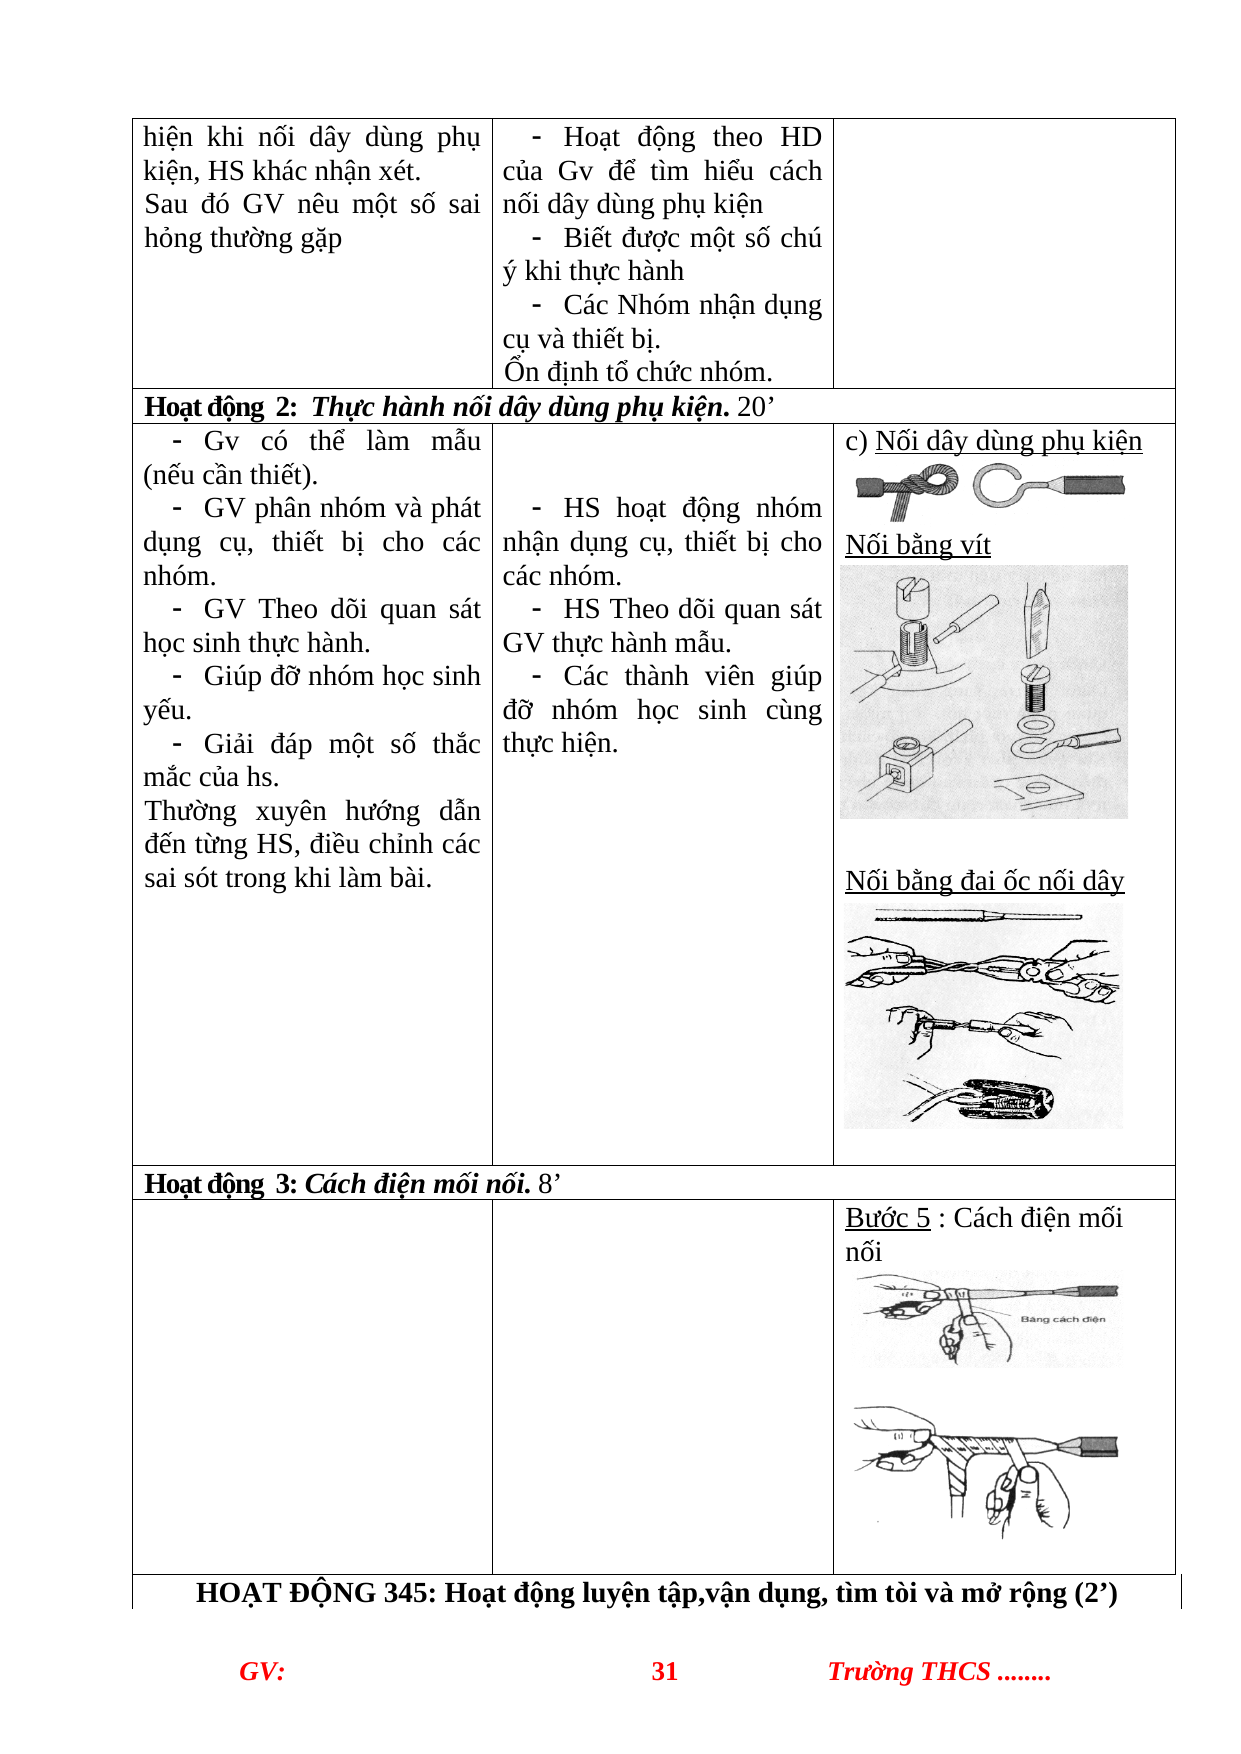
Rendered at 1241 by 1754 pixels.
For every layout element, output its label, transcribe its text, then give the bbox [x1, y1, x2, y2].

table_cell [133, 1574, 1181, 1608]
table_cell Hoạt động 3: Cách điện mối nối. 8’ [133, 1166, 1175, 1199]
table_cell [493, 1200, 833, 1574]
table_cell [493, 119, 833, 388]
table_cell HS hoạt động nhóm nhận dụng cụ, thiết bị cho các nhóm. HS Theo dõi quan sát GV thực hành mẫu. Các thành viên giúp đỡ nhóm học sinh cùng thực hiện. [493, 424, 833, 1165]
table_cell Gv có thể làm mẫu (nếu cần thiết). GV phân nhóm và phát dụng cụ, thiết bị cho các nhóm. GV Theo dõi quan sát học sinh thực hành. Giúp đỡ nhóm học sinh yếu. Giải đáp một số thắc mắc của hs. Thường xuyên hướng dẫn đến từng HS, điều chỉnh các sai sót trong khi làm bài. [133, 424, 492, 1165]
table_cell Hoạt động 2: Thực hành nối dây dùng phụ kiện. 20’ [133, 389, 1175, 422]
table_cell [133, 119, 492, 388]
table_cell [834, 119, 1175, 388]
table_cell [133, 1200, 492, 1574]
table_cell c) Nối dây dùng phụ kiện Nối bằng vít Nối bằng đai ốc nối dây [834, 424, 1175, 1165]
table_cell Bước 5 : Cách điện mối nối [834, 1200, 1175, 1574]
